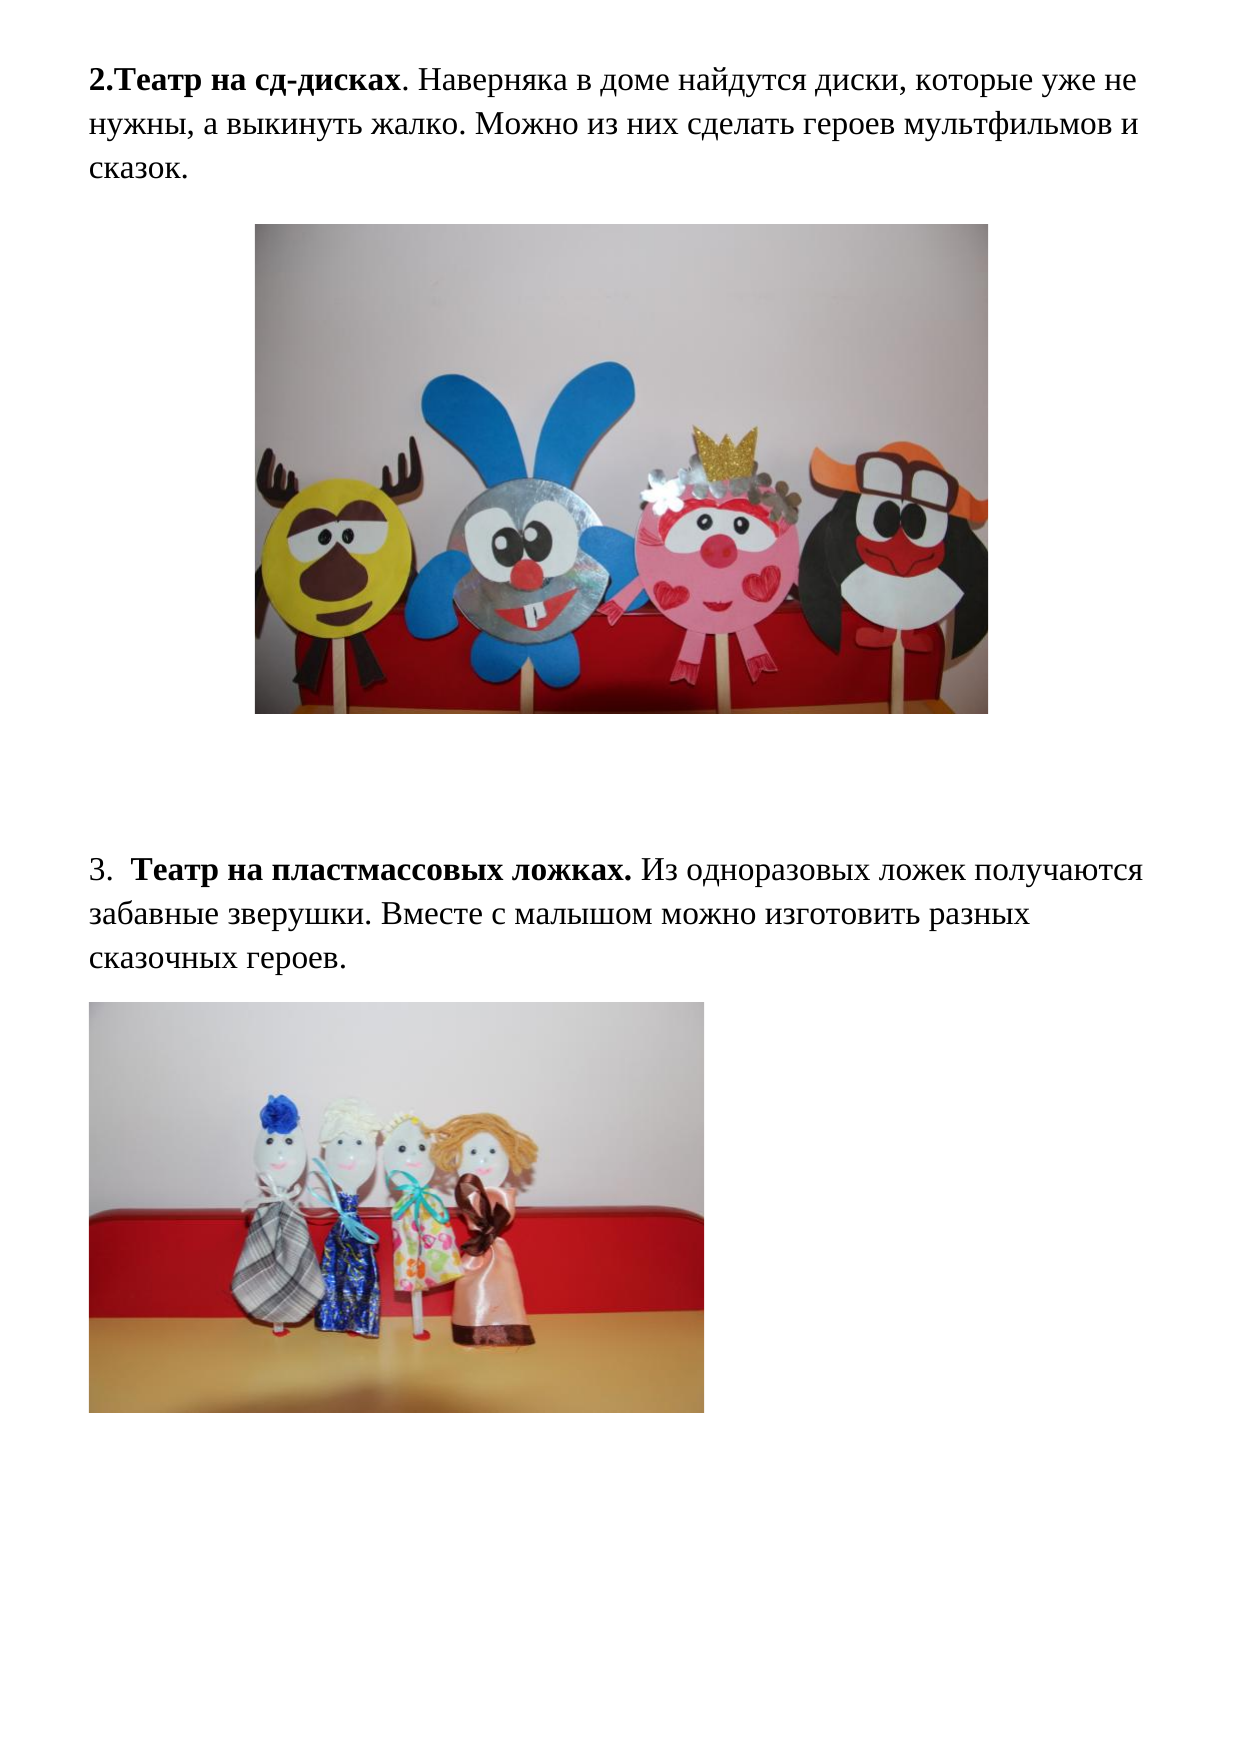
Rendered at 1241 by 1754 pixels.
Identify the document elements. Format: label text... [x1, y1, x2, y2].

text 3. Театр на пластмассовых ложках. Из одноразовых ложек получаются забавные зверушки. Вместе с малышом можно изготовить разных сказочных героев. [89, 849, 1152, 976]
picture [254, 224, 989, 712]
text 2.Театр на сд-дисках. Наверняка в доме найдутся диски, которые уже не нужны, а выкинуть жалко. Можно из них сделать героев мультфильмов и сказок. [89, 59, 1152, 186]
picture [88, 1002, 705, 1413]
